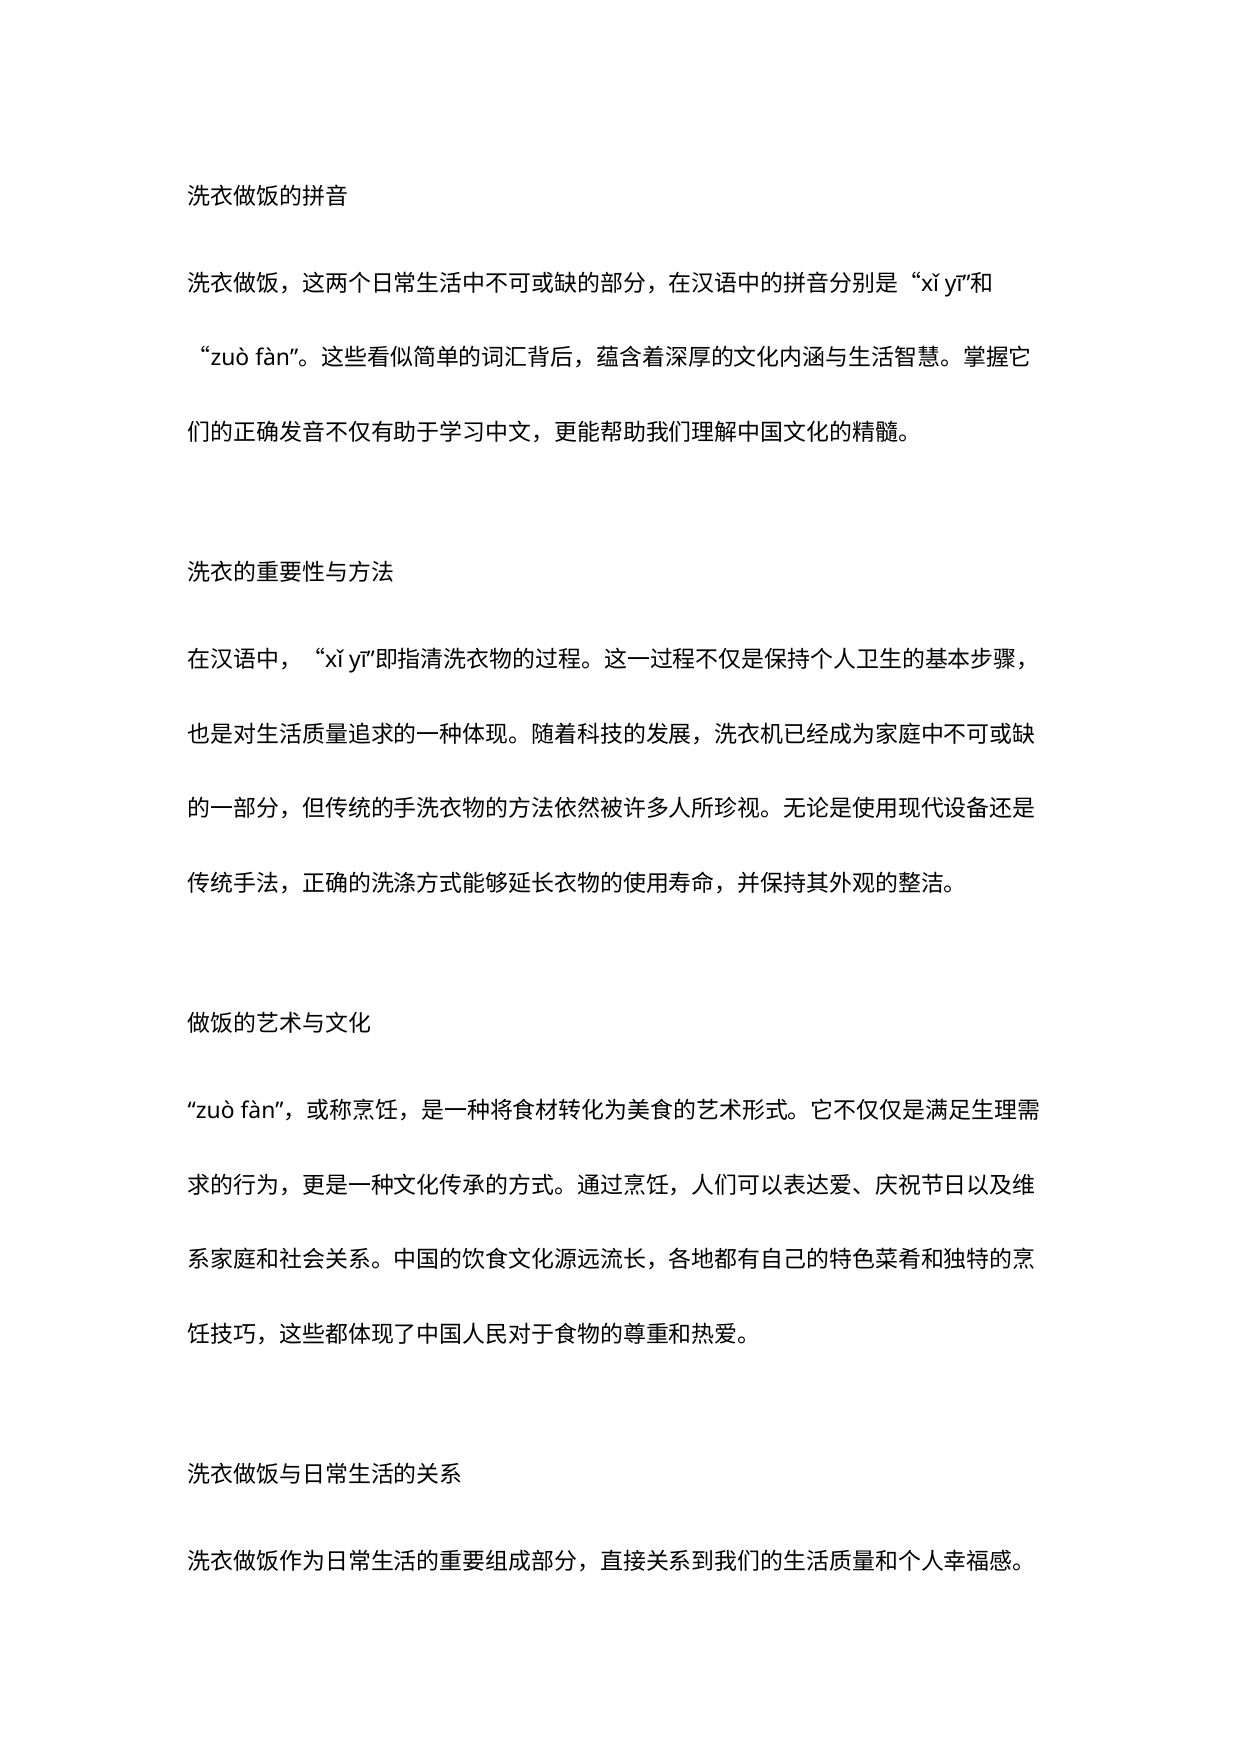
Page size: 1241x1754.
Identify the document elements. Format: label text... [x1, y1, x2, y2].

text “zuò fàn”，或称烹饪，是一种将食材转化为美食的艺术形式。它不仅仅是满足生理需求的行为，更是一种文化传承的方式。通过烹饪，人们可以表达爱、庆祝节日以及维系家庭和社会关系。中国的饮食文化源远流长，各地都有自己的特色菜肴和独特的烹饪技巧，这些都体现了中国人民对于食物的尊重和热爱。 [187, 1076, 1053, 1365]
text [187, 1527, 1053, 1592]
text 在汉语中，“xǐ yī”即指清洗衣物的过程。这一过程不仅是保持个人卫生的基本步骤，也是对生活质量追求的一种体现。随着科技的发展，洗衣机已经成为家庭中不可或缺的一部分，但传统的手洗衣物的方法依然被许多人所珍视。无论是使用现代设备还是传统手法，正确的洗涤方式能够延长衣物的使用寿命，并保持其外观的整洁。 [187, 625, 1053, 914]
text 洗衣做饭与日常生活的关系 [187, 1440, 1053, 1505]
text 洗衣做饭的拼音 [187, 162, 1053, 227]
text 洗衣的重要性与方法 [187, 538, 1053, 603]
text 洗衣做饭，这两个日常生活中不可或缺的部分，在汉语中的拼音分别是“xǐ yī”和“zuò fàn”。这些看似简单的词汇背后，蕴含着深厚的文化内涵与生活智慧。掌握它们的正确发音不仅有助于学习中文，更能帮助我们理解中国文化的精髓。 [187, 248, 1053, 463]
text 做饭的艺术与文化 [187, 989, 1053, 1054]
